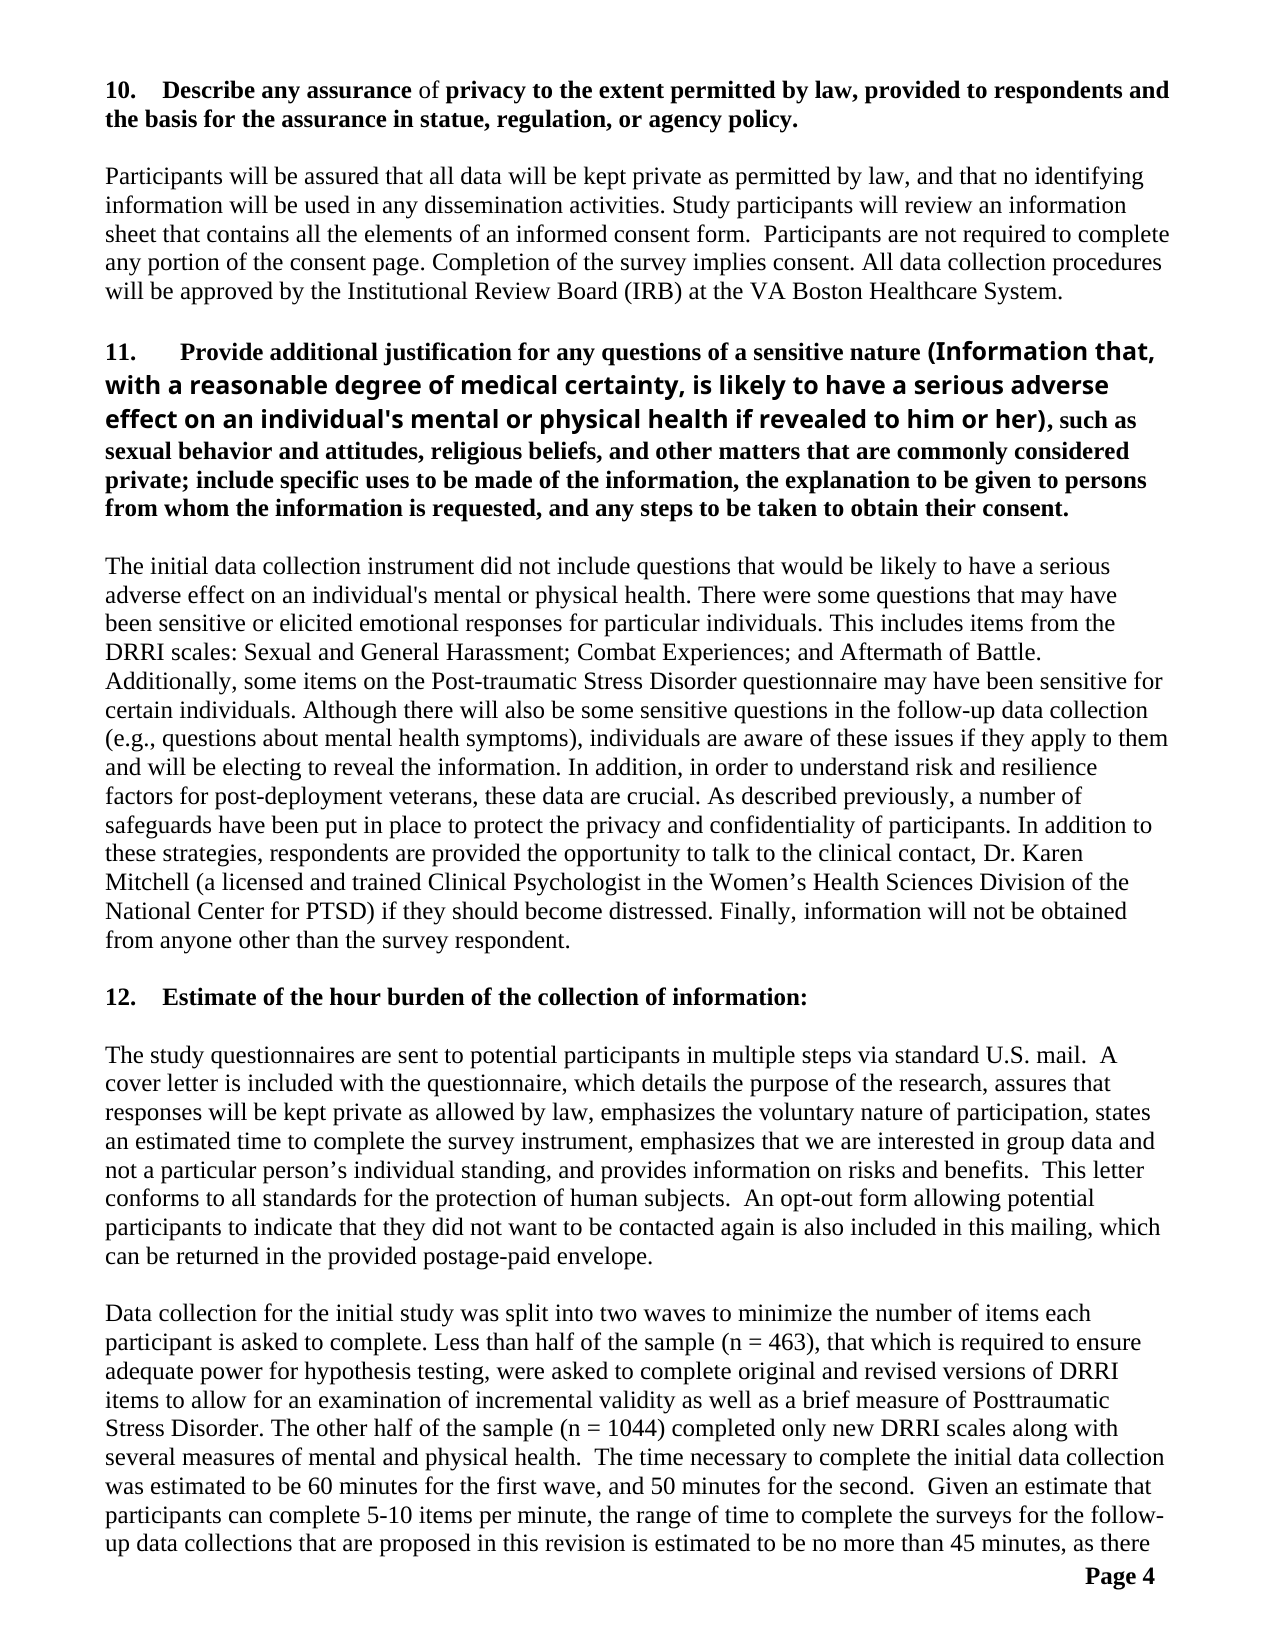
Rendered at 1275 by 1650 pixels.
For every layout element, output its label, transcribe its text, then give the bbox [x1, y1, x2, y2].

text The study questionnaires are sent to potential participants in multiple steps via standard U.S. mail. A cover letter is included with the questionnaire, which details the purpose of the research, assures that responses will be kept private as allowed by law, emphasizes the voluntary nature of participation, states an estimated time to complete the survey instrument, emphasizes that we are interested in group data and not a particular person’s individual standing, and provides information on risks and benefits. This letter conforms to all standards for the protection of human subjects. An opt-out form allowing potential participants to indicate that they did not want to be contacted again is also included in this mailing, which can be returned in the provided postage-paid envelope. [105, 1040, 1170, 1270]
text 10. Describe any assurance of privacy to the extent permitted by law, provided to respondents and the basis for the assurance in statue, regulation, or agency policy. [105, 75, 1170, 132]
text 11. Provide additional justification for any questions of a sensitive nature (Information that, with a reasonable degree of medical certainty, is likely to have a serious adverse effect on an individual's mental or physical health if revealed to him or her), such as sexual behavior and attitudes, religious beliefs, and other matters that are commonly considered private; include specific uses to be made of the information, the explanation to be given to persons from whom the information is requested, and any steps to be taken to obtain their consent. [105, 334, 1170, 522]
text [105, 1298, 1170, 1557]
text The initial data collection instrument did not include questions that would be likely to have a serious adverse effect on an individual's mental or physical health. There were some questions that may have been sensitive or elicited emotional responses for particular individuals. This includes items from the DRRI scales: Sexual and General Harassment; Combat Experiences; and Aftermath of Battle. Additionally, some items on the Post-traumatic Stress Disorder questionnaire may have been sensitive for certain individuals. Although there will also be some sensitive questions in the follow-up data collection (e.g., questions about mental health symptoms), individuals are aware of these issues if they apply to them and will be electing to reveal the information. In addition, in order to understand risk and resilience factors for post-deployment veterans, these data are crucial. As described previously, a number of safeguards have been put in place to protect the privacy and confidentiality of participants. In addition to these strategies, respondents are provided the opportunity to talk to the clinical contact, Dr. Karen Mitchell (a licensed and trained Clinical Psychologist in the Women’s Health Sciences Division of the National Center for PTSD) if they should become distressed. Finally, information will not be obtained from anyone other than the survey respondent. [105, 551, 1170, 953]
text 12. Estimate of the hour burden of the collection of information: [105, 982, 1170, 1011]
text Participants will be assured that all data will be kept private as permitted by law, and that no identifying information will be used in any dissemination activities. Study participants will review an information sheet that contains all the elements of an informed consent form. Participants are not required to complete any portion of the consent page. Completion of the survey implies consent. All data collection procedures will be approved by the Institutional Review Board (IRB) at the VA Boston Healthcare System. [105, 161, 1170, 305]
